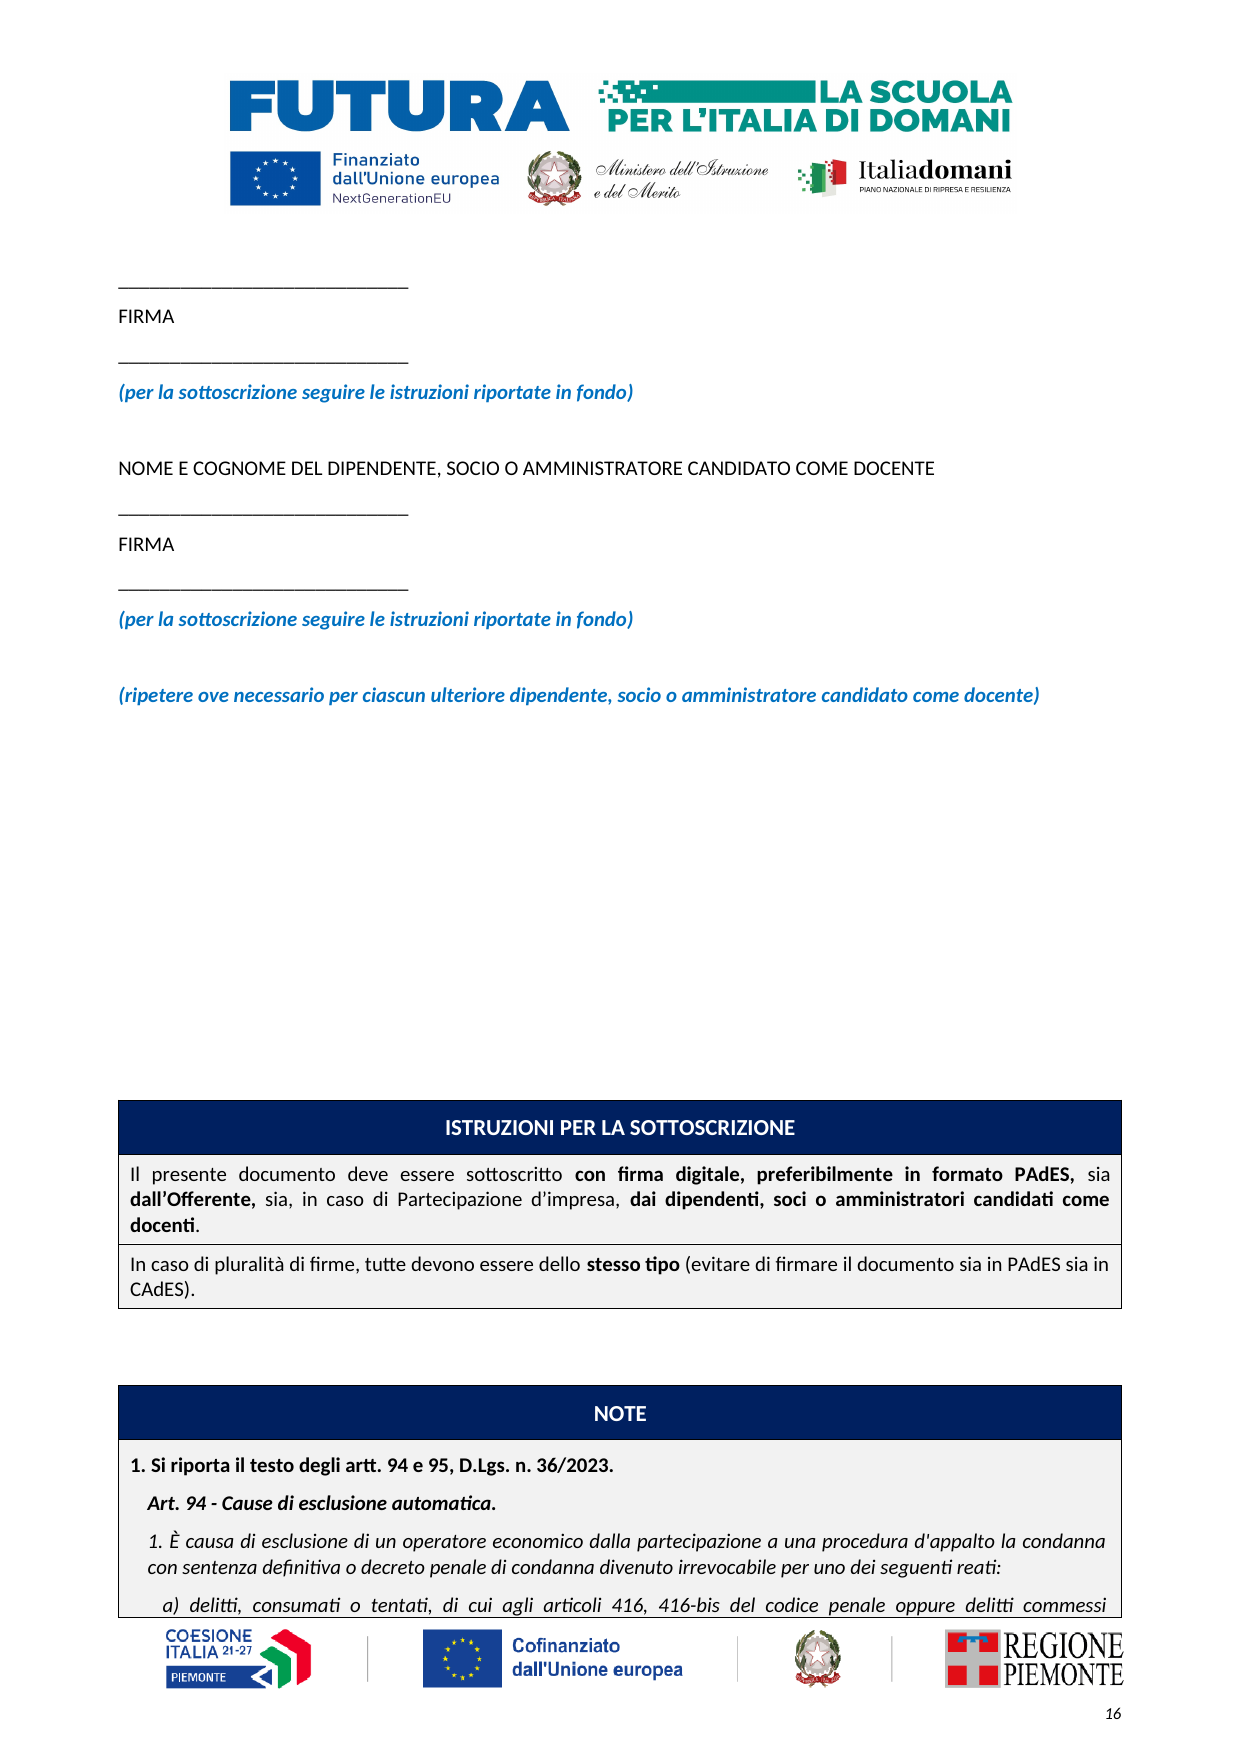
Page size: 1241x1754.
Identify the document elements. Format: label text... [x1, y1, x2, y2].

table_cell Il presente documento deve essere sottoscritto con firma digitale, preferibilmente in formato PAdES, sia dall’Offerente, sia, in caso di Partecipazione d’impresa, dai dipendenti, soci o amministratori candidati come docenti. [119, 1155, 1121, 1243]
text ____________________________ [118, 493, 1123, 518]
text ____________________________ [118, 266, 1123, 291]
text (ripetere ove necessario per ciascun ulteriore dipendente, socio o amministratore candidato come docente) [118, 682, 1123, 708]
table_header NOTE [119, 1386, 1121, 1439]
picture [157, 1618, 1144, 1702]
text ____________________________ [118, 342, 1123, 367]
text NOME E COGNOME DEL DIPENDENTE, SOCIO O AMMINISTRATORE CANDIDATO COME DOCENTE [118, 455, 1123, 480]
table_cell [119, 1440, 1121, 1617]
picture [223, 73, 1018, 214]
text (per la sottoscrizione seguire le istruzioni riportate in fondo) [118, 379, 1123, 405]
table_cell In caso di pluralità di firme, tutte devono essere dello stesso tipo (evitare di firmare il documento sia in PAdES sia in CAdES). [119, 1245, 1121, 1308]
text (per la sottoscrizione seguire le istruzioni riportate in fondo) [118, 607, 1123, 632]
text ____________________________ [118, 569, 1123, 594]
text FIRMA [118, 531, 1123, 556]
text FIRMA [118, 304, 1123, 329]
table_header ISTRUZIONI PER LA SOTTOSCRIZIONE [119, 1101, 1121, 1154]
